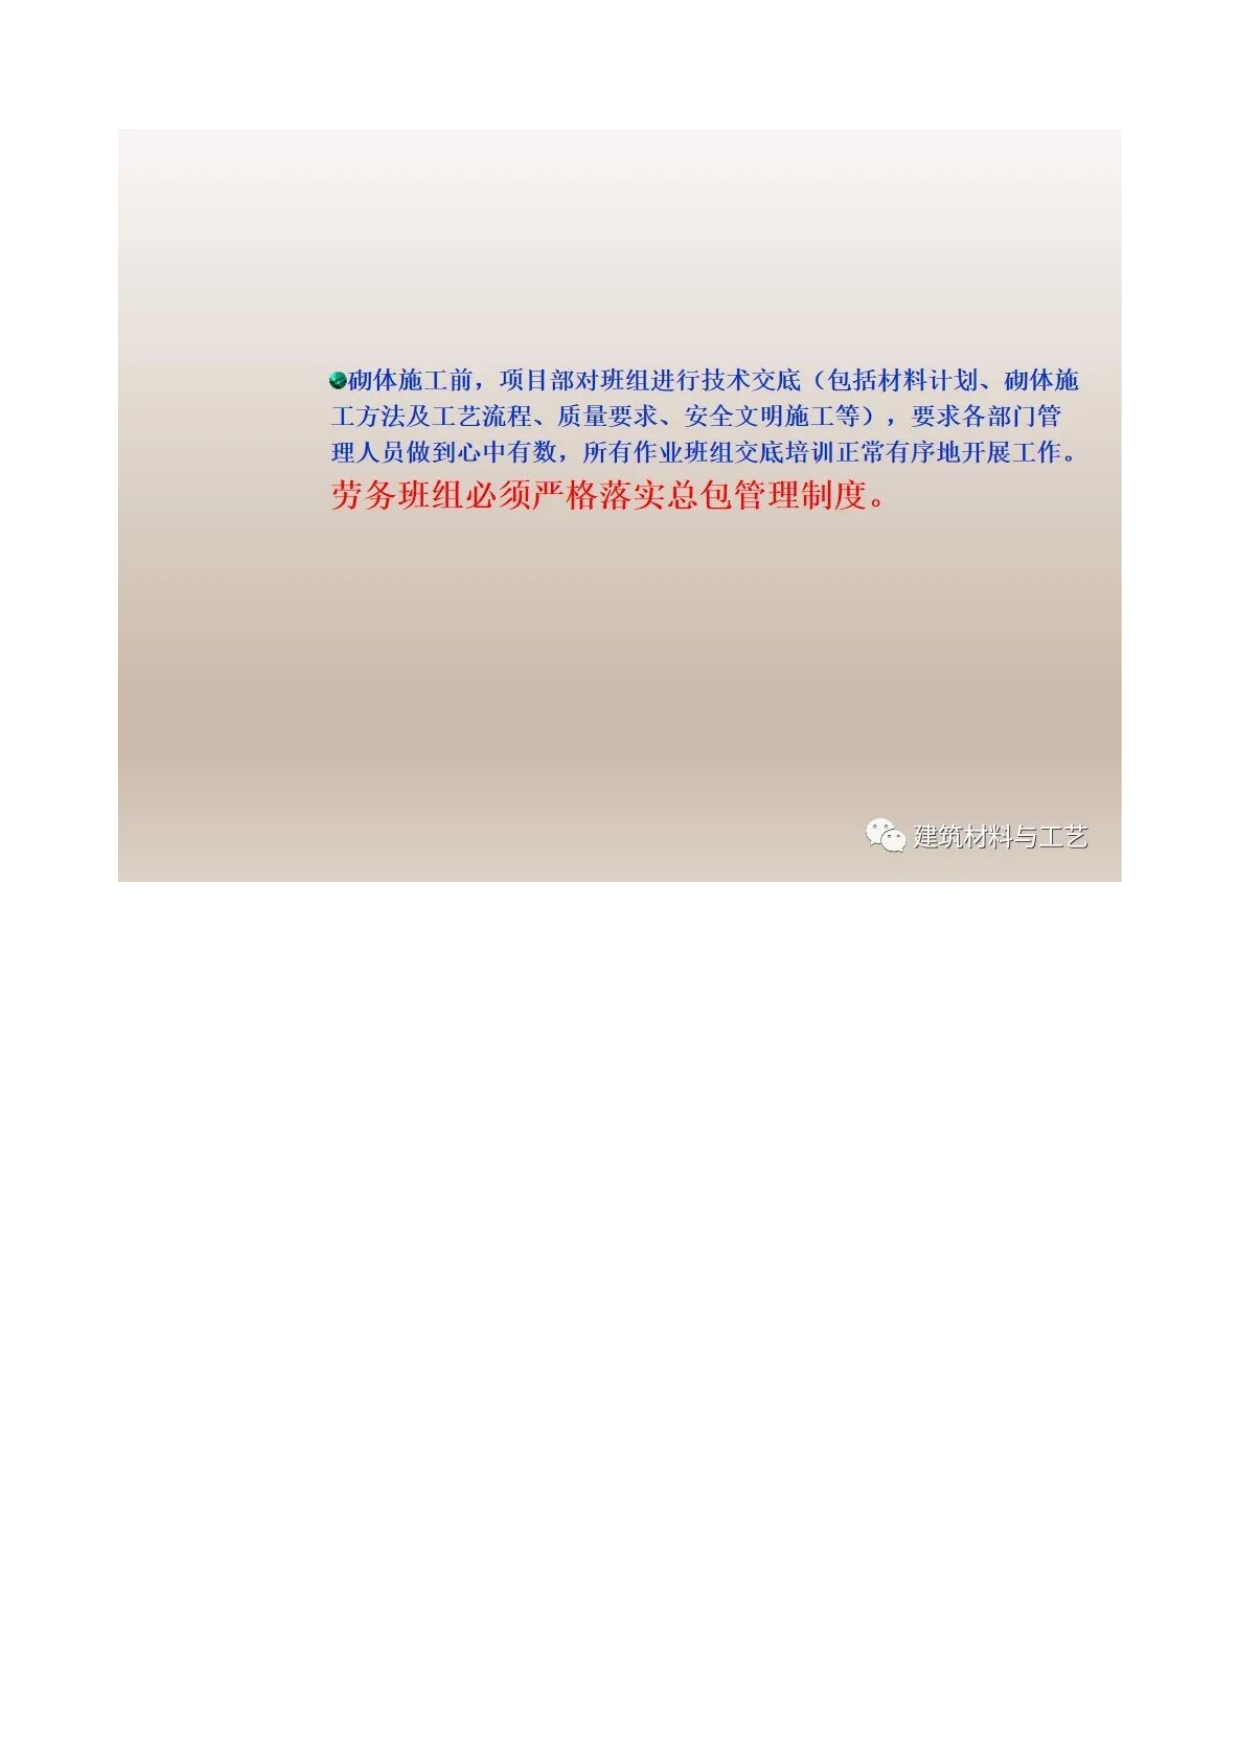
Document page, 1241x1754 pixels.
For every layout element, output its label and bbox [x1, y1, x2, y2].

picture [118, 129, 1122, 882]
